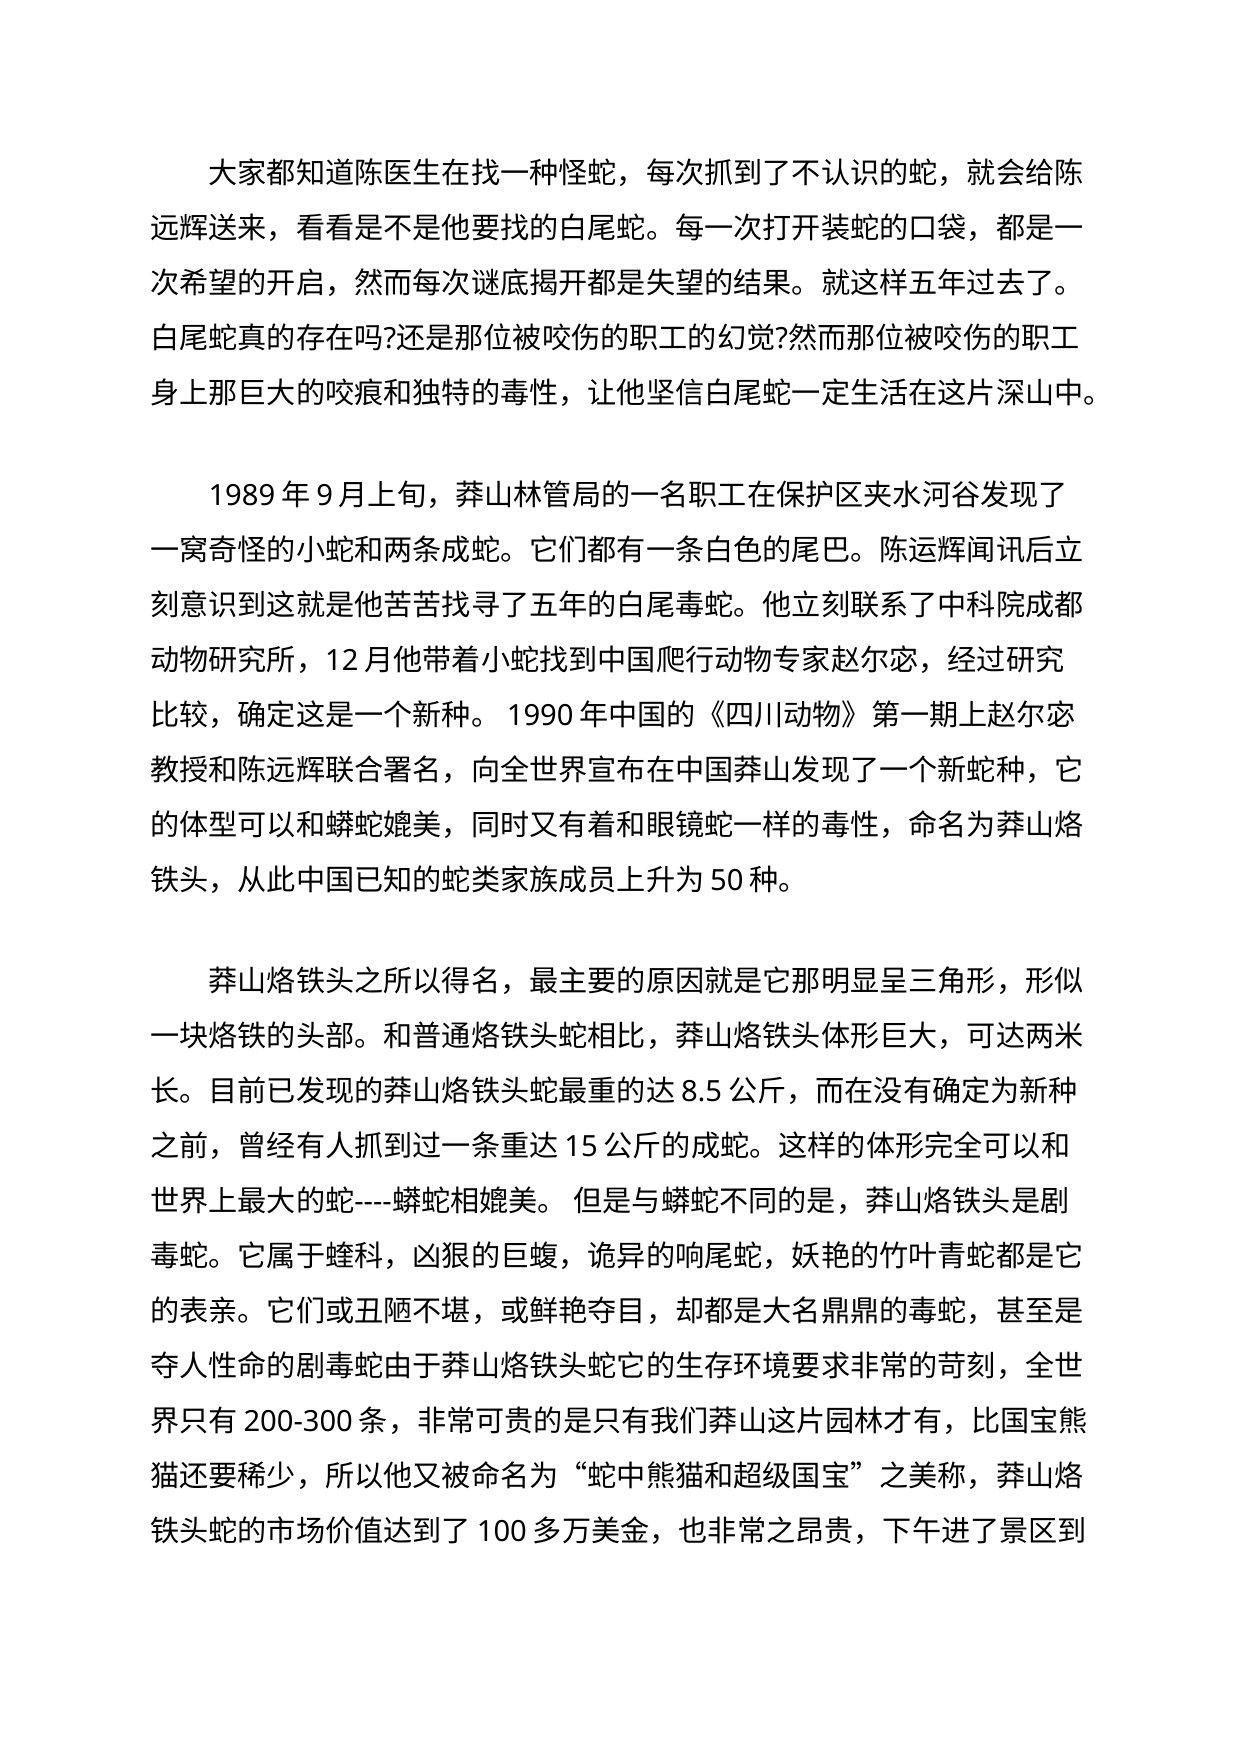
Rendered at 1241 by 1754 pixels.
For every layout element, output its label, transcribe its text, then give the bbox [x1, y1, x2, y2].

text 大家都知道陈医生在找一种怪蛇，每次抓到了不认识的蛇，就会给陈远辉送来，看看是不是他要找的白尾蛇。每一次打开装蛇的口袋，都是一次希望的开启，然而每次谜底揭开都是失望的结果。就这样五年过去了。白尾蛇真的存在吗?还是那位被咬伤的职工的幻觉?然而那位被咬伤的职工身上那巨大的咬痕和独特的毒性，让他坚信白尾蛇一定生活在这片深山中。 [150, 150, 1090, 412]
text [150, 958, 1090, 1550]
text 1989年9月上旬，莽山林管局的一名职工在保护区夹水河谷发现了一窝奇怪的小蛇和两条成蛇。它们都有一条白色的尾巴。陈运辉闻讯后立刻意识到这就是他苦苦找寻了五年的白尾毒蛇。他立刻联系了中科院成都动物研究所，12月他带着小蛇找到中国爬行动物专家赵尔宓，经过研究比较，确定这是一个新种。 1990年中国的《四川动物》第一期上赵尔宓教授和陈远辉联合署名，向全世界宣布在中国莽山发现了一个新蛇种，它的体型可以和蟒蛇媲美，同时又有着和眼镜蛇一样的毒性，命名为莽山烙铁头，从此中国已知的蛇类家族成员上升为50种。 [150, 471, 1090, 898]
